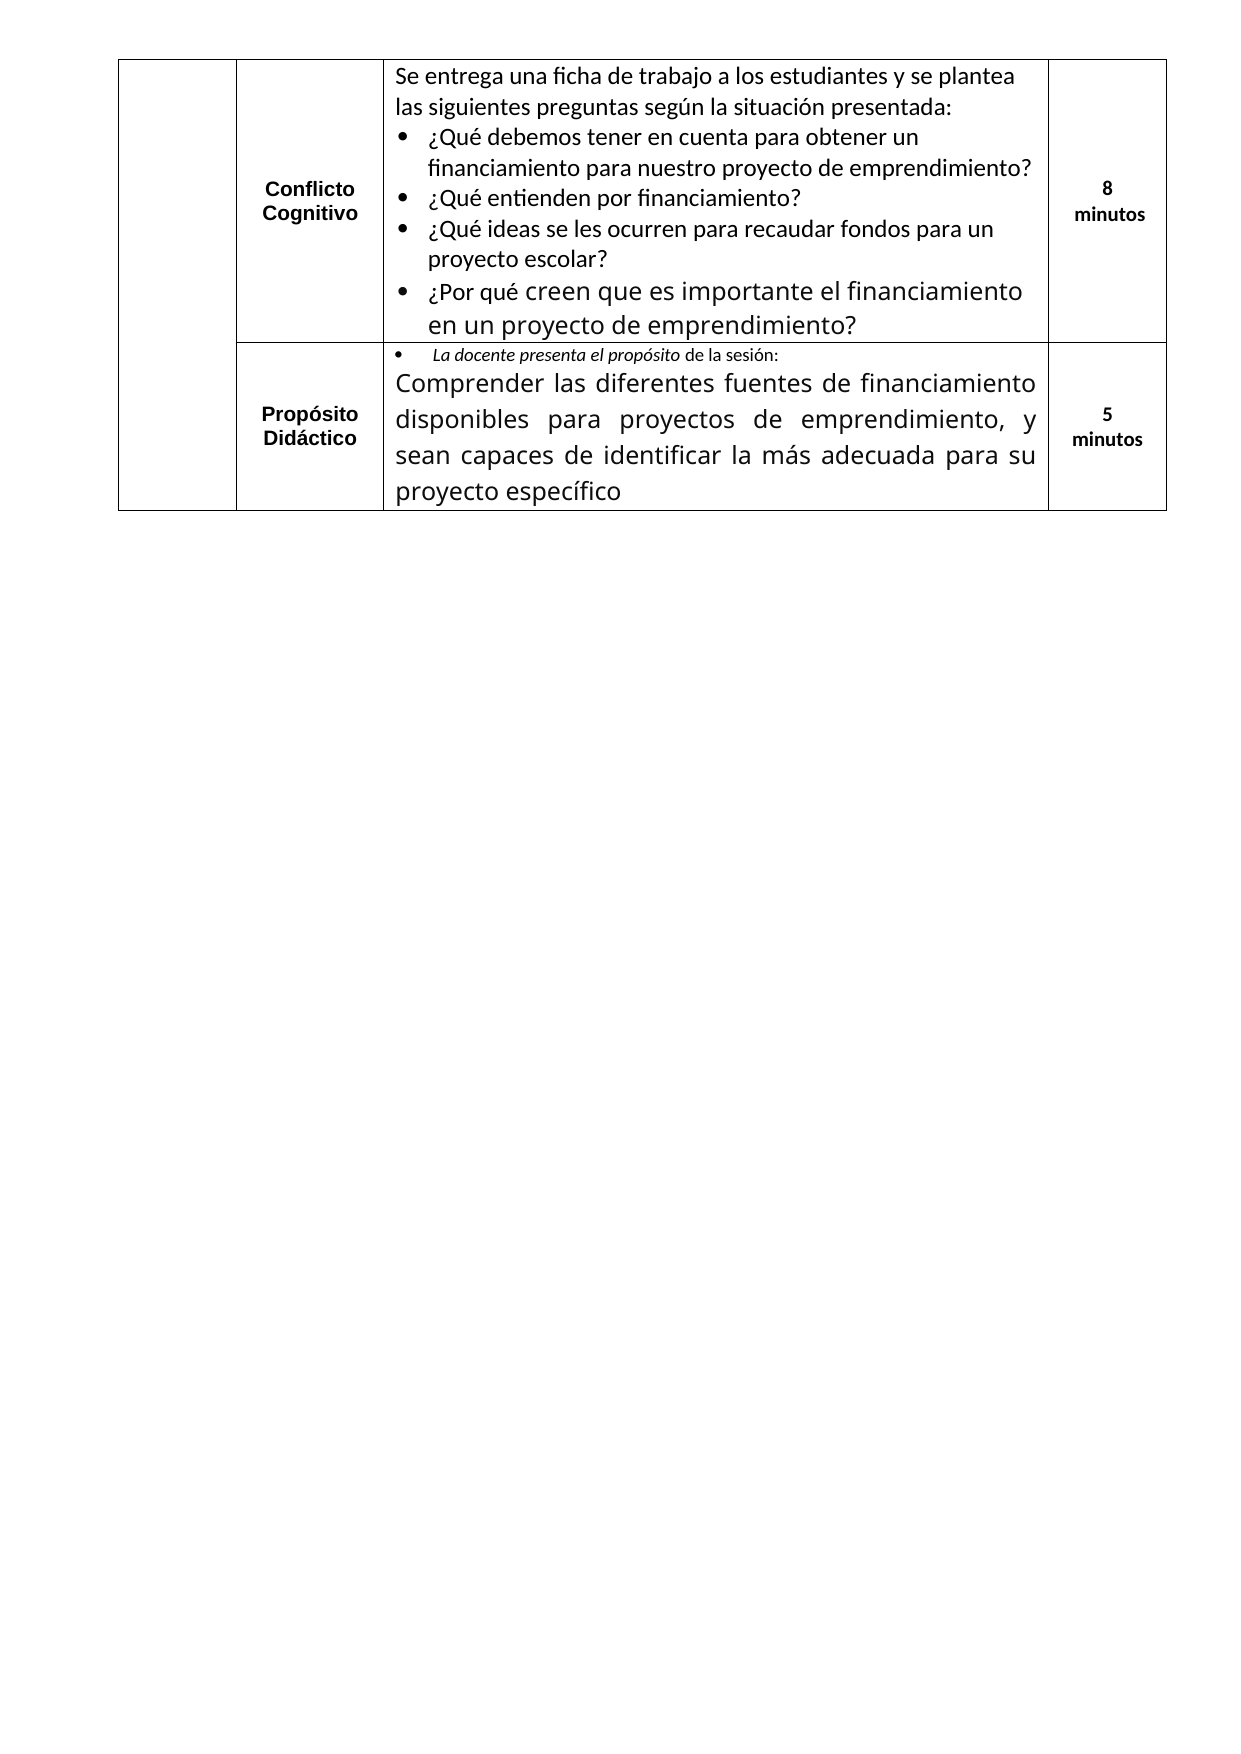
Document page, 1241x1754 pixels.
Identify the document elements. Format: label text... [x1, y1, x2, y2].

table_cell 5 minutos [1049, 343, 1166, 510]
table_cell 8 minutos [1049, 60, 1166, 342]
table_cell Se entrega una ficha de trabajo a los estudiantes y se plantea las siguientes preguntas según la situación presentada: ¿Qué debemos tener en cuenta para obtener un financiamiento para nuestro proyecto de emprendimiento? ¿Qué entienden por financiamiento? ¿Qué ideas se les ocurren para recaudar fondos para un proyecto escolar? ¿Por qué creen que es importante el financiamiento en un proyecto de emprendimiento? [384, 60, 1048, 342]
table_cell La docente presenta el propósito de la sesión: Comprender las diferentes fuentes de financiamiento disponibles para proyectos de emprendimiento, y sean capaces de identificar la más adecuada para su proyecto específico [384, 343, 1048, 510]
table_cell Conflicto Cognitivo [237, 60, 383, 342]
table_cell Propósito Didáctico [237, 343, 383, 510]
